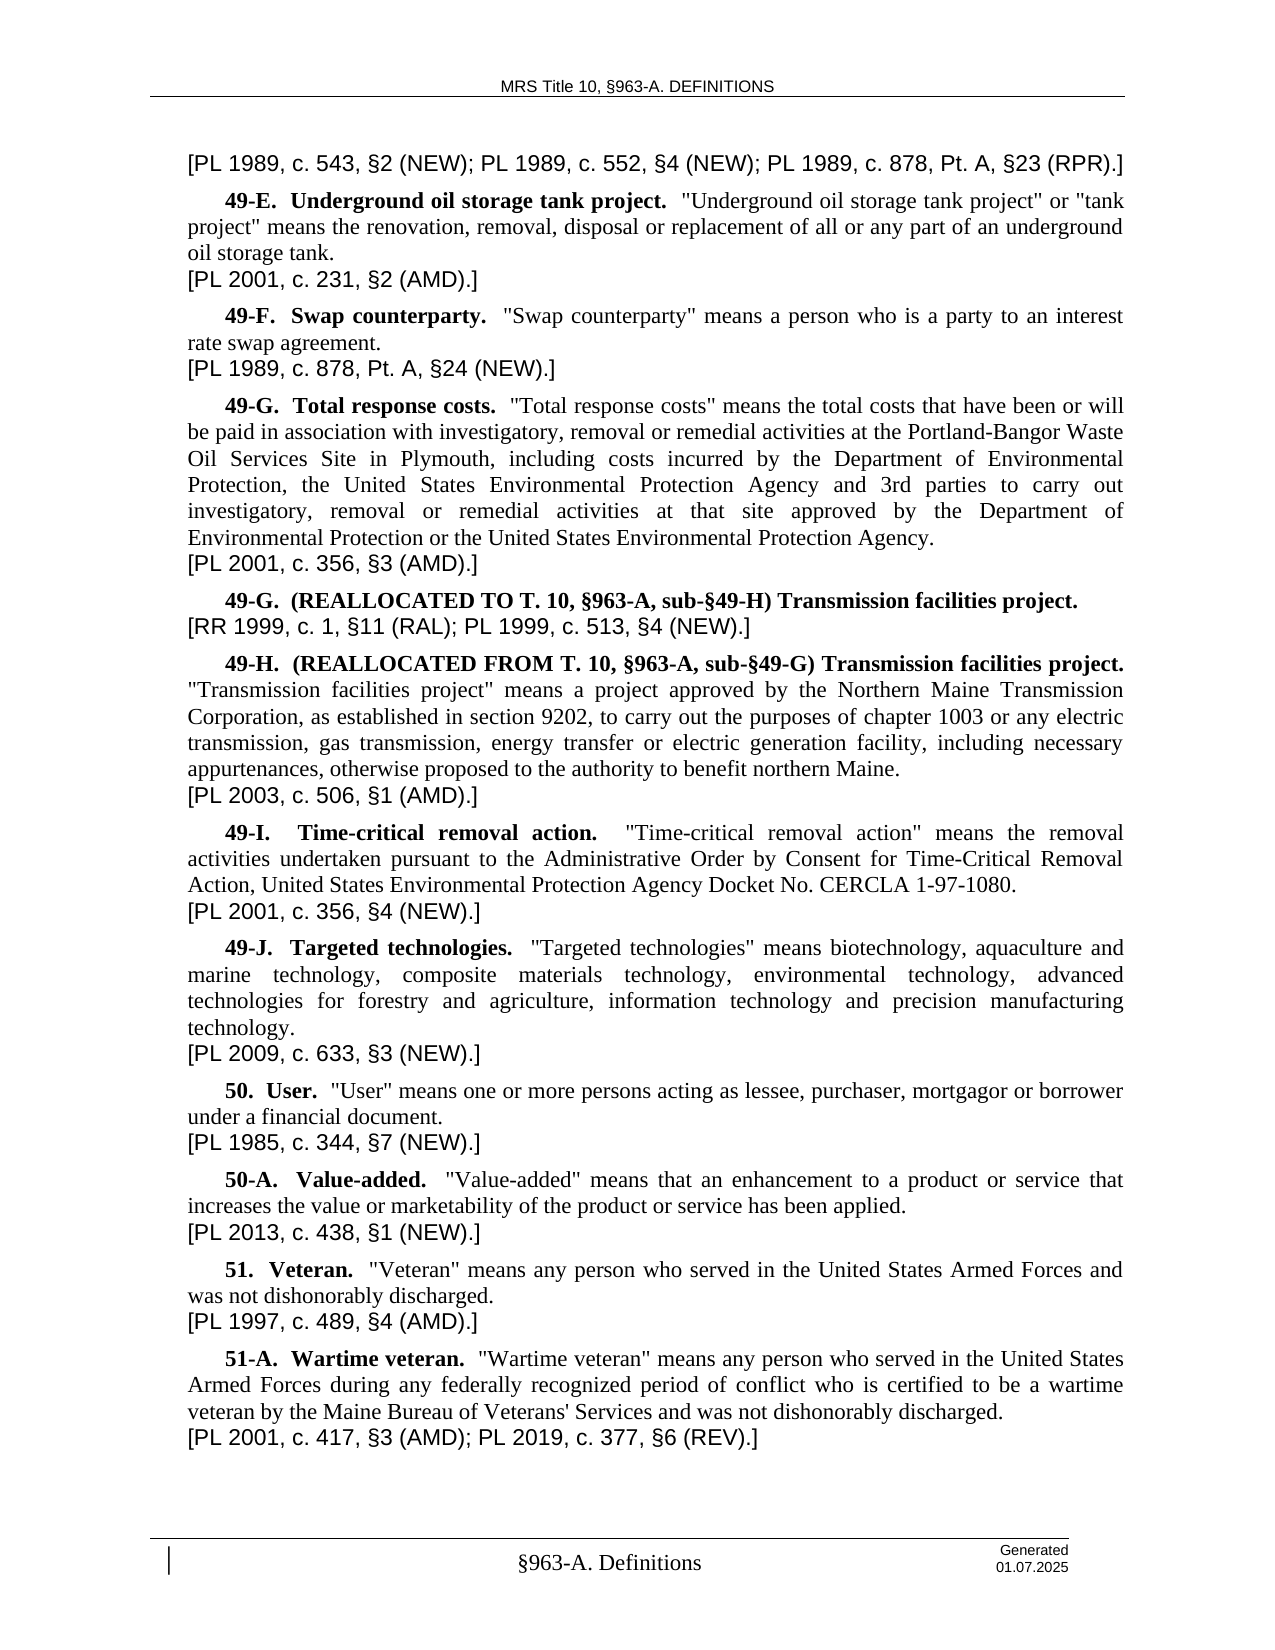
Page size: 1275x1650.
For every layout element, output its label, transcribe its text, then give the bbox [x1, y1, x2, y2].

text [PL 2003, c. 506, §1 (AMD).] [187, 782, 1125, 808]
text 49-I. Time-critical removal action. "Time-critical removal action" means the removal activities undertaken pursuant to the Administrative Order by Consent for Time-Critical Removal Action, United States Environmental Protection Agency Docket No. CERCLA 1-97-1080. [187, 819, 1125, 898]
text [PL 1997, c. 489, §4 (AMD).] [187, 1308, 1125, 1335]
text [RR 1999, c. 1, §11 (RAL); PL 1999, c. 513, §4 (NEW).] [187, 613, 1125, 640]
text 49-H. (REALLOCATED FROM T. 10, §963-A, sub-§49-G) Transmission facilities project. "Transmission facilities project" means a project approved by the Northern Maine Transmission Corporation, as established in section 9202, to carry out the purposes of chapter 1003 or any electric transmission, gas transmission, energy transfer or electric generation facility, including necessary appurtenances, otherwise proposed to the authority to benefit northern Maine. [187, 650, 1125, 782]
text [PL 2001, c. 417, §3 (AMD); PL 2019, c. 377, §6 (REV).] [187, 1424, 1125, 1451]
text 50. User. "User" means one or more persons acting as lessee, purchaser, mortgagor or borrower under a financial document. [187, 1077, 1125, 1129]
text 49-G. Total response costs. "Total response costs" means the total costs that have been or will be paid in association with investigatory, removal or remedial activities at the Portland-Bangor Waste Oil Services Site in Plymouth, including costs incurred by the Department of Environmental Protection, the United States Environmental Protection Agency and 3rd parties to carry out investigatory, removal or remedial activities at that site approved by the Department of Environmental Protection or the United States Environmental Protection Agency. [187, 392, 1125, 550]
text [PL 1989, c. 878, Pt. A, §24 (NEW).] [187, 355, 1125, 382]
text [PL 1985, c. 344, §7 (NEW).] [187, 1129, 1125, 1156]
text 51. Veteran. "Veteran" means any person who served in the United States Armed Forces and was not dishonorably discharged. [187, 1256, 1125, 1308]
text 49-E. Underground oil storage tank project. "Underground oil storage tank project" or "tank project" means the renovation, removal, disposal or replacement of all or any part of an underground oil storage tank. [187, 187, 1125, 266]
text 49-F. Swap counterparty. "Swap counterparty" means a person who is a party to an interest rate swap agreement. [187, 303, 1125, 355]
text 50-A. Value-added. "Value-added" means that an enhancement to a product or service that increases the value or marketability of the product or service has been applied. [187, 1166, 1125, 1219]
text 51-A. Wartime veteran. "Wartime veteran" means any person who served in the United States Armed Forces during any federally recognized period of conflict who is certified to be a wartime veteran by the Maine Bureau of Veterans' Services and was not dishonorably discharged. [187, 1345, 1125, 1424]
text [PL 1989, c. 543, §2 (NEW); PL 1989, c. 552, §4 (NEW); PL 1989, c. 878, Pt. A, §23 (RPR).] [187, 150, 1125, 176]
text [PL 2001, c. 356, §3 (AMD).] [187, 550, 1125, 577]
text 49-J. Targeted technologies. "Targeted technologies" means biotechnology, aquaculture and marine technology, composite materials technology, environmental technology, advanced technologies for forestry and agriculture, information technology and precision manufacturing technology. [187, 934, 1125, 1040]
text [PL 2009, c. 633, §3 (NEW).] [187, 1040, 1125, 1066]
text [PL 2013, c. 438, §1 (NEW).] [187, 1219, 1125, 1245]
text [PL 2001, c. 231, §2 (AMD).] [187, 266, 1125, 292]
text [PL 2001, c. 356, §4 (NEW).] [187, 898, 1125, 924]
text 49-G. (REALLOCATED TO T. 10, §963-A, sub-§49-H) Transmission facilities project. [187, 587, 1125, 613]
